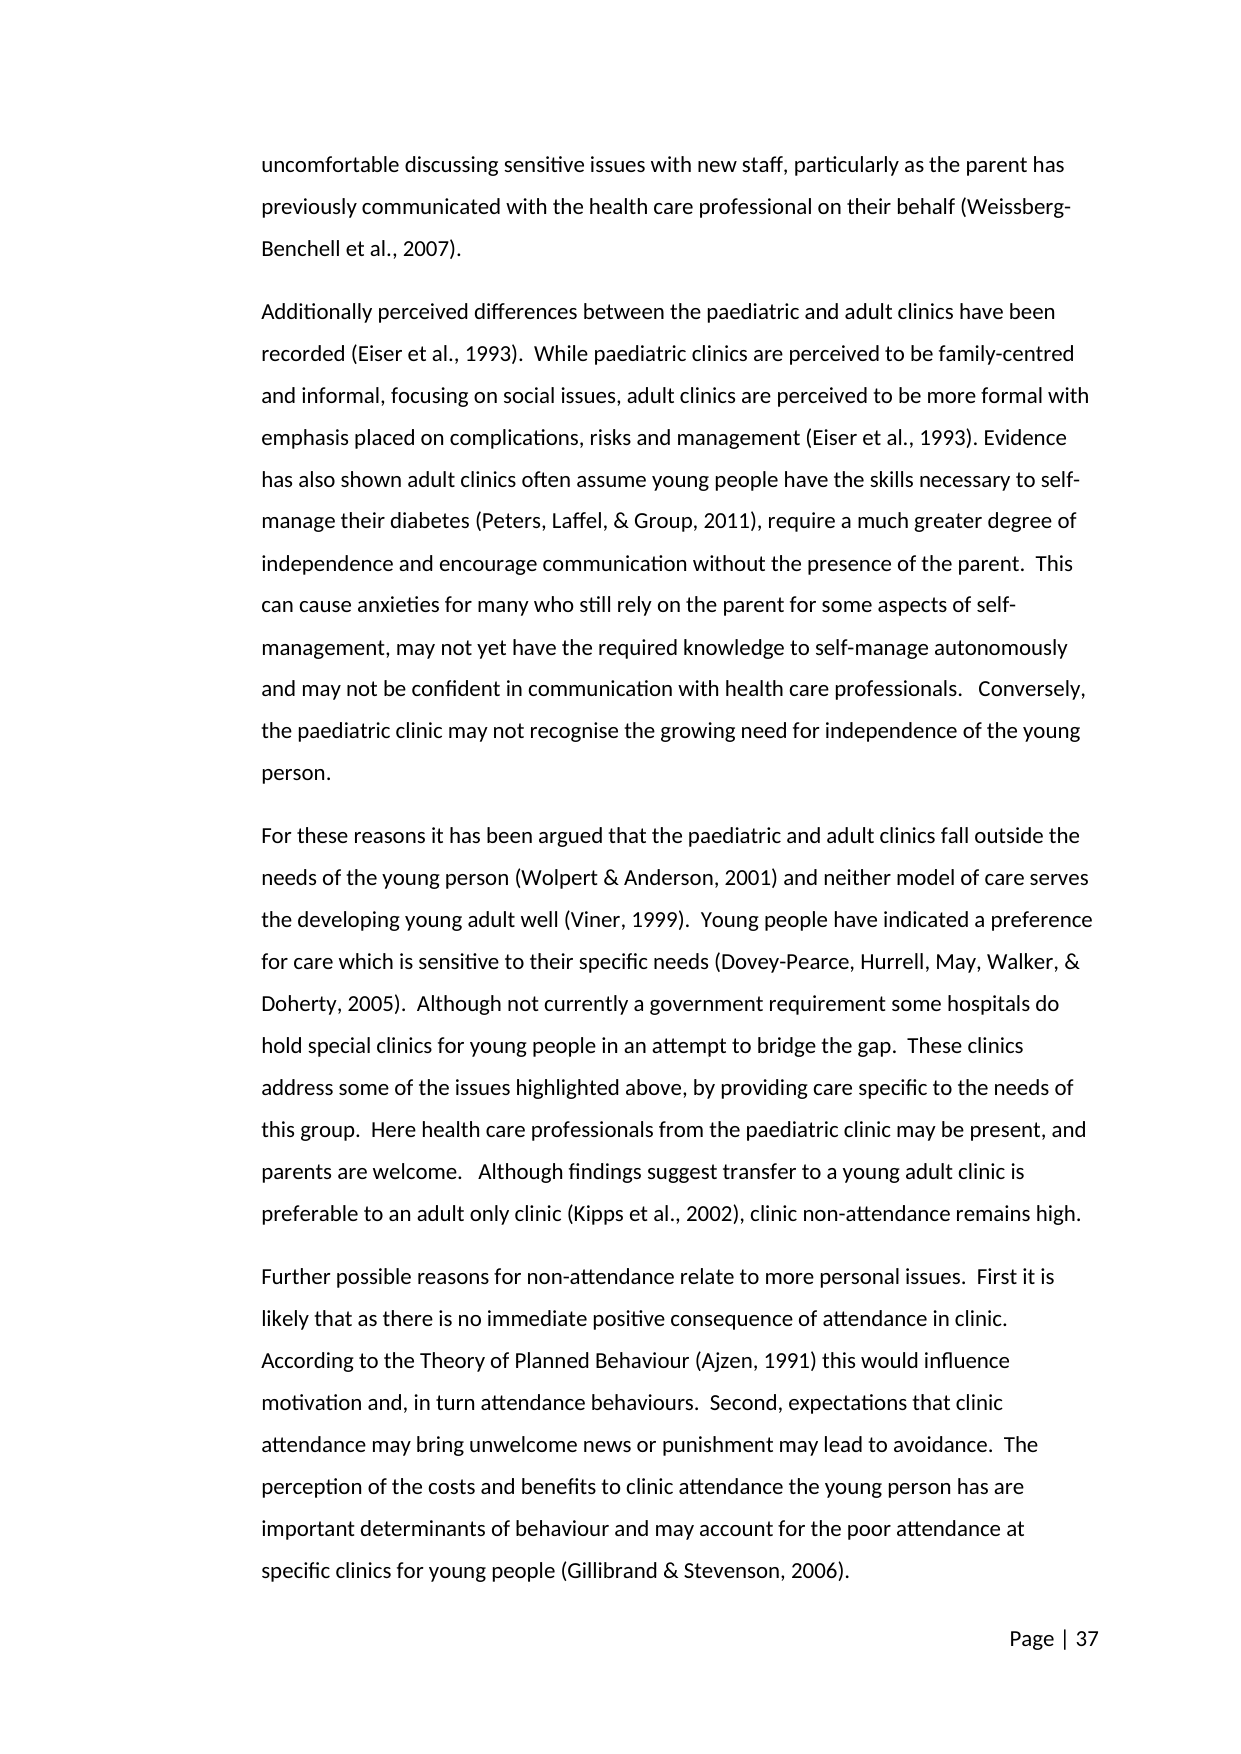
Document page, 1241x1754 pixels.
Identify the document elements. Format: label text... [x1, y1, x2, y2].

text For these reasons it has been argued that the paediatric and adult clinics fall outside the needs of the young person (Wolpert & Anderson, 2001) and neither model of care serves the developing young adult well (Viner, 1999). Young people have indicated a preference for care which is sensitive to their specific needs (Dovey-Pearce, Hurrell, May, Walker, & Doherty, 2005). Although not currently a government requirement some hospitals do hold special clinics for young people in an attempt to bridge the gap. These clinics address some of the issues highlighted above, by providing care specific to the needs of this group. Here health care professionals from the paediatric clinic may be present, and parents are welcome. Although findings suggest transfer to a young adult clinic is preferable to an adult only clinic (Kipps et al., 2002), clinic non-attendance remains high. [261, 821, 1098, 1227]
text Further possible reasons for non-attendance relate to more personal issues. First it is likely that as there is no immediate positive consequence of attendance in clinic. According to the Theory of Planned Behaviour (Ajzen, 1991) this would influence motivation and, in turn attendance behaviours. Second, expectations that clinic attendance may bring unwelcome news or punishment may lead to avoidance. The perception of the costs and benefits to clinic attendance the young person has are important determinants of behaviour and may account for the poor attendance at specific clinics for young people (Gillibrand & Stevenson, 2006). [261, 1262, 1098, 1584]
text Additionally perceived differences between the paediatric and adult clinics have been recorded (Eiser et al., 1993). While paediatric clinics are perceived to be family-centred and informal, focusing on social issues, adult clinics are perceived to be more formal with emphasis placed on complications, risks and management (Eiser et al., 1993). Evidence has also shown adult clinics often assume young people have the skills necessary to self-manage their diabetes (Peters, Laffel, & Group, 2011), require a much greater degree of independence and encourage communication without the presence of the parent. This can cause anxieties for many who still rely on the parent for some aspects of self-management, may not yet have the required knowledge to self-manage autonomously and may not be confident in communication with health care professionals. Conversely, the paediatric clinic may not recognise the growing need for independence of the young person. [261, 297, 1098, 787]
